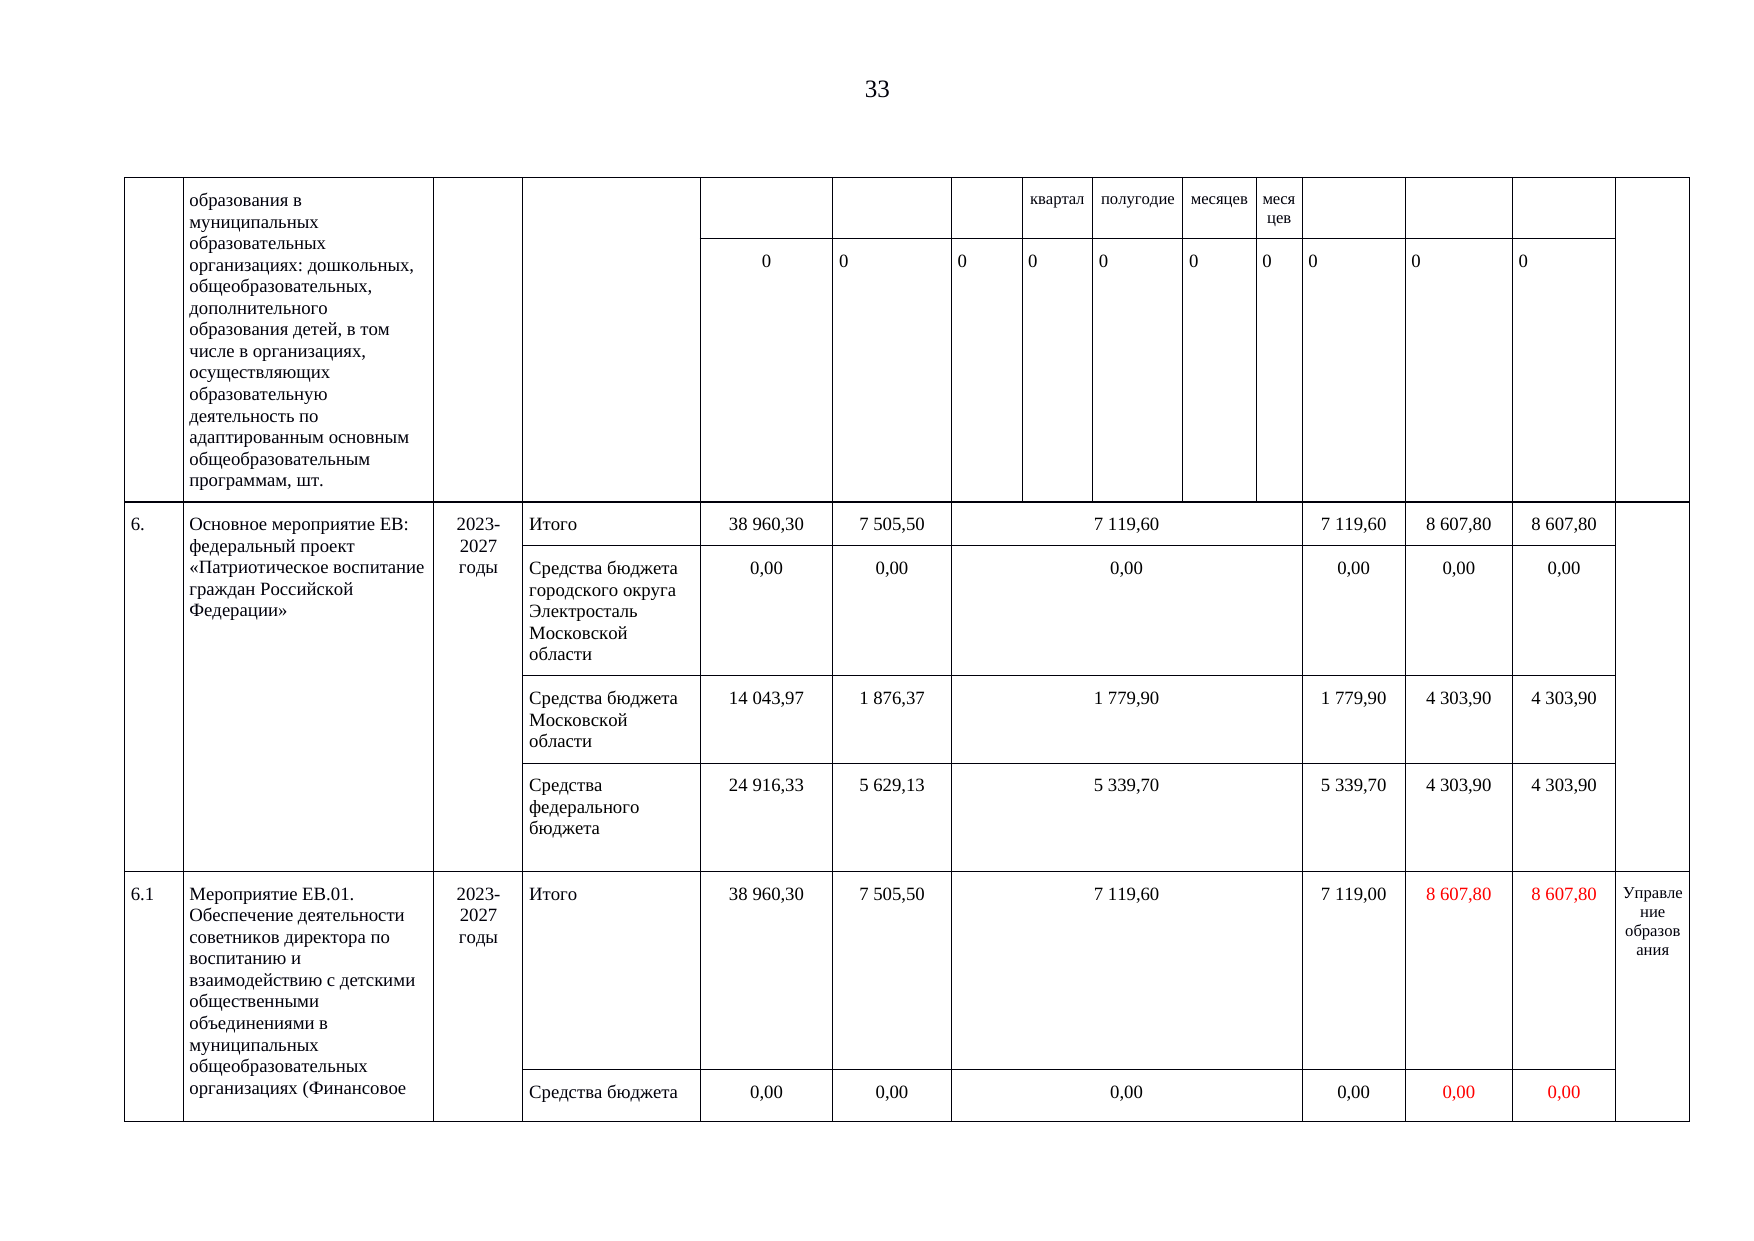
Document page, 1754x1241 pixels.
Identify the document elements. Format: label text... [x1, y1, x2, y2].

table_cell 7 505,50 [833, 872, 951, 1069]
table_cell 0,00 [701, 546, 832, 675]
table_cell 1 779,90 [1303, 676, 1405, 762]
table_cell 0 [1257, 239, 1302, 501]
table_cell 0 [952, 239, 1022, 501]
table_cell 5 339,70 [1303, 764, 1405, 871]
table_cell 7 119,60 [952, 503, 1302, 545]
table_cell 6. [125, 503, 183, 871]
table_cell 2023-2027 годы [434, 872, 522, 1121]
table_cell 0 [1093, 239, 1182, 501]
table_cell 7 119,60 [1303, 503, 1405, 545]
table_cell [1616, 503, 1689, 871]
table_cell Итого [523, 872, 700, 1069]
table_cell 9 месяцев [1183, 178, 1256, 238]
table_cell Итого [523, 503, 700, 545]
table_cell 38 960,30 [701, 503, 832, 545]
table_cell 0,00 [1513, 546, 1615, 675]
table_cell 1 876,37 [833, 676, 951, 762]
table_cell 0,00 [1303, 546, 1405, 675]
table_cell 7 119,60 [952, 872, 1302, 1069]
table_cell 0,00 [701, 1070, 832, 1121]
table_cell 4 303,90 [1513, 676, 1615, 762]
table_cell 5 339,70 [952, 764, 1302, 871]
table_cell 8 607,80 [1513, 872, 1615, 1069]
table_cell 0 [1183, 239, 1256, 501]
table_cell 7 119,00 [1303, 872, 1405, 1069]
table_cell Средства бюджета городского округа Электросталь Московской области [523, 546, 700, 675]
table_cell Управление образования [1616, 872, 1689, 1121]
table_cell 0,00 [1406, 546, 1512, 675]
table_cell Основное мероприятие EB: федеральный проект «Патриотическое воспитание граждан Российской Федерации» [184, 503, 433, 871]
table_cell 0,00 [833, 546, 951, 675]
table_cell Мероприятие EB.01. Обеспечение деятельности советников директора по воспитанию и взаимодействию с детскими общественными объединениями в муниципальных общеобразовательных организациях (Финансовое обеспечение государственных гарантий реализации прав на получение общедоступного и бесплатного дошкольного образования в муниципальных дошкольных образовательных организациях, общедоступного и бесплатного дошкольного, начального общего, основного общего, среднего общего образования в муниципальных общеобразовательных организациях, обеспечение дополнительного образования детей в муниципальных общеобразовательных организациях, включая расходы на оплату труда, приобретение учебников и учебных пособий, средств обучения, игр, игрушек (за исключением расходов на содержание зданий и оплату коммунальных услуг) [184, 872, 433, 1121]
table_cell 0,00 [952, 546, 1302, 675]
table_cell 4 303,90 [1406, 676, 1512, 762]
table_cell 24 916,33 [701, 764, 832, 871]
table_cell 7 505,50 [833, 503, 951, 545]
table_cell 8 607,80 [1406, 503, 1512, 545]
table_cell 0 [1303, 239, 1405, 501]
table_cell 14 043,97 [701, 676, 832, 762]
table_cell 4 303,90 [1406, 764, 1512, 871]
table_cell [523, 1070, 700, 1121]
table_cell 0,00 [1513, 1070, 1615, 1121]
table_cell 2023-2027 годы [434, 503, 522, 871]
table_cell 0 [701, 239, 832, 501]
table_cell 0 [1023, 239, 1092, 501]
table_cell 8 607,80 [1513, 503, 1615, 545]
table_cell 4 303,90 [1513, 764, 1615, 871]
table_cell 0,00 [833, 1070, 951, 1121]
table_cell 0,00 [1406, 1070, 1512, 1121]
table_cell 5 629,13 [833, 764, 951, 871]
table_cell 0 [1513, 239, 1615, 501]
table_cell I полугодие [1093, 178, 1182, 238]
table_cell 8 607,80 [1406, 872, 1512, 1069]
table_cell 38 960,30 [701, 872, 832, 1069]
table_cell 0 [1406, 239, 1512, 501]
table_cell Средства федерального бюджета [523, 764, 700, 871]
table_cell 0 [833, 239, 951, 501]
table_cell 12 месяцев [1257, 178, 1302, 238]
table_cell 0,00 [1303, 1070, 1405, 1121]
table_cell I квартал [1023, 178, 1092, 238]
table_cell 1 779,90 [952, 676, 1302, 762]
table_cell Средства бюджета Московской области [523, 676, 700, 762]
table_cell 6.1 [125, 872, 183, 1121]
table_cell 0,00 [952, 1070, 1302, 1121]
